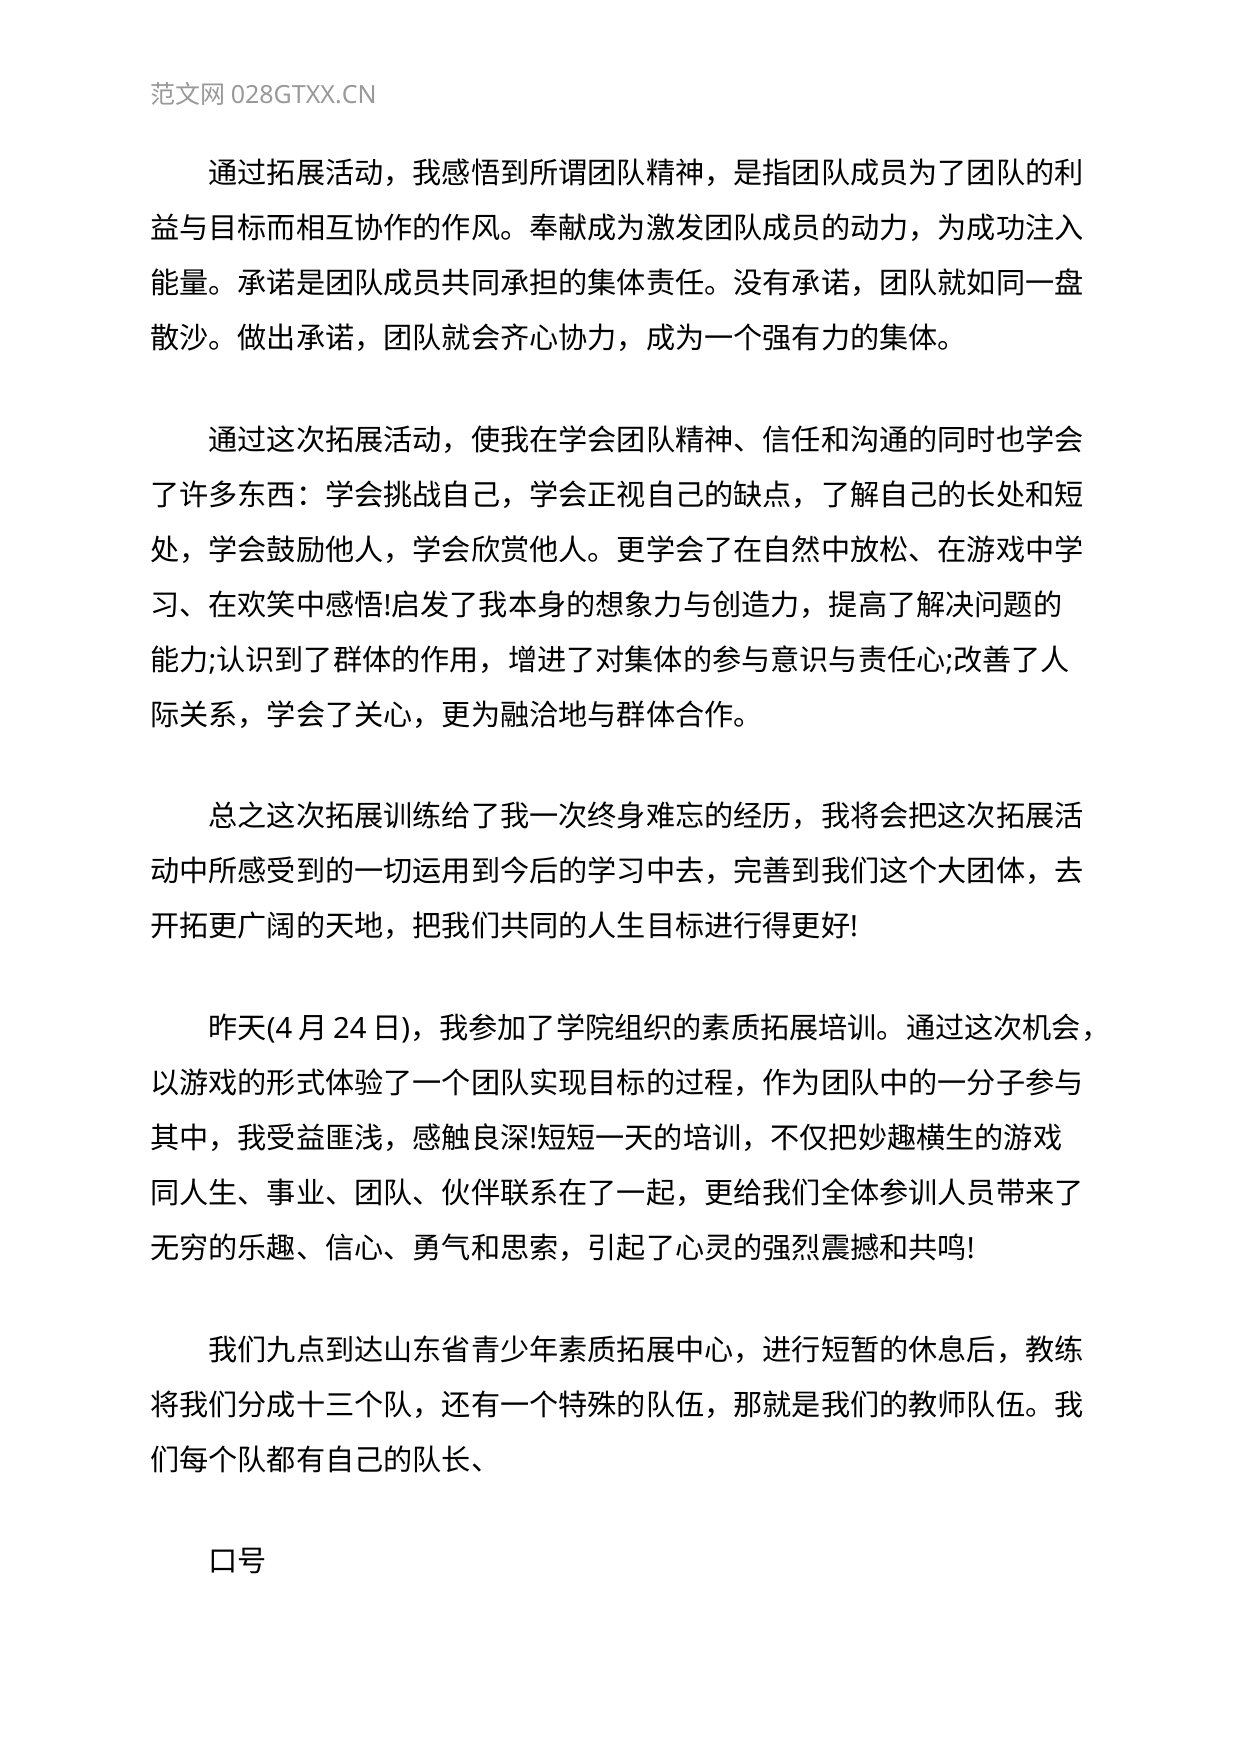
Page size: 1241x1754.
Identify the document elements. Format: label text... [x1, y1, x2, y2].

text 通过拓展活动，我感悟到所谓团队精神，是指团队成员为了团队的利益与目标而相互协作的作风。奉献成为激发团队成员的动力，为成功注入能量。承诺是团队成员共同承担的集体责任。没有承诺，团队就如同一盘散沙。做出承诺，团队就会齐心协力，成为一个强有力的集体。 [150, 150, 1090, 357]
text 我们九点到达山东省青少年素质拓展中心，进行短暂的休息后，教练将我们分成十三个队，还有一个特殊的队伍，那就是我们的教师队伍。我们每个队都有自己的队长、 [150, 1326, 1090, 1478]
text 通过这次拓展活动，使我在学会团队精神、信任和沟通的同时也学会了许多东西：学会挑战自己，学会正视自己的缺点，了解自己的长处和短处，学会鼓励他人，学会欣赏他人。更学会了在自然中放松、在游戏中学习、在欢笑中感悟!启发了我本身的想象力与创造力，提高了解决问题的能力;认识到了群体的作用，增进了对集体的参与意识与责任心;改善了人际关系，学会了关心，更为融洽地与群体合作。 [150, 416, 1090, 733]
text 总之这次拓展训练给了我一次终身难忘的经历，我将会把这次拓展活动中所感受到的一切运用到今后的学习中去，完善到我们这个大团体，去开拓更广阔的天地，把我们共同的人生目标进行得更好! [150, 793, 1090, 945]
text 昨天(4月24日)，我参加了学院组织的素质拓展培训。通过这次机会，以游戏的形式体验了一个团队实现目标的过程，作为团队中的一分子参与其中，我受益匪浅，感触良深!短短一天的培训，不仅把妙趣横生的游戏同人生、事业、团队、伙伴联系在了一起，更给我们全体参训人员带来了无穷的乐趣、信心、勇气和思索，引起了心灵的强烈震撼和共鸣! [150, 1005, 1090, 1267]
text 口号 [150, 1538, 1090, 1580]
